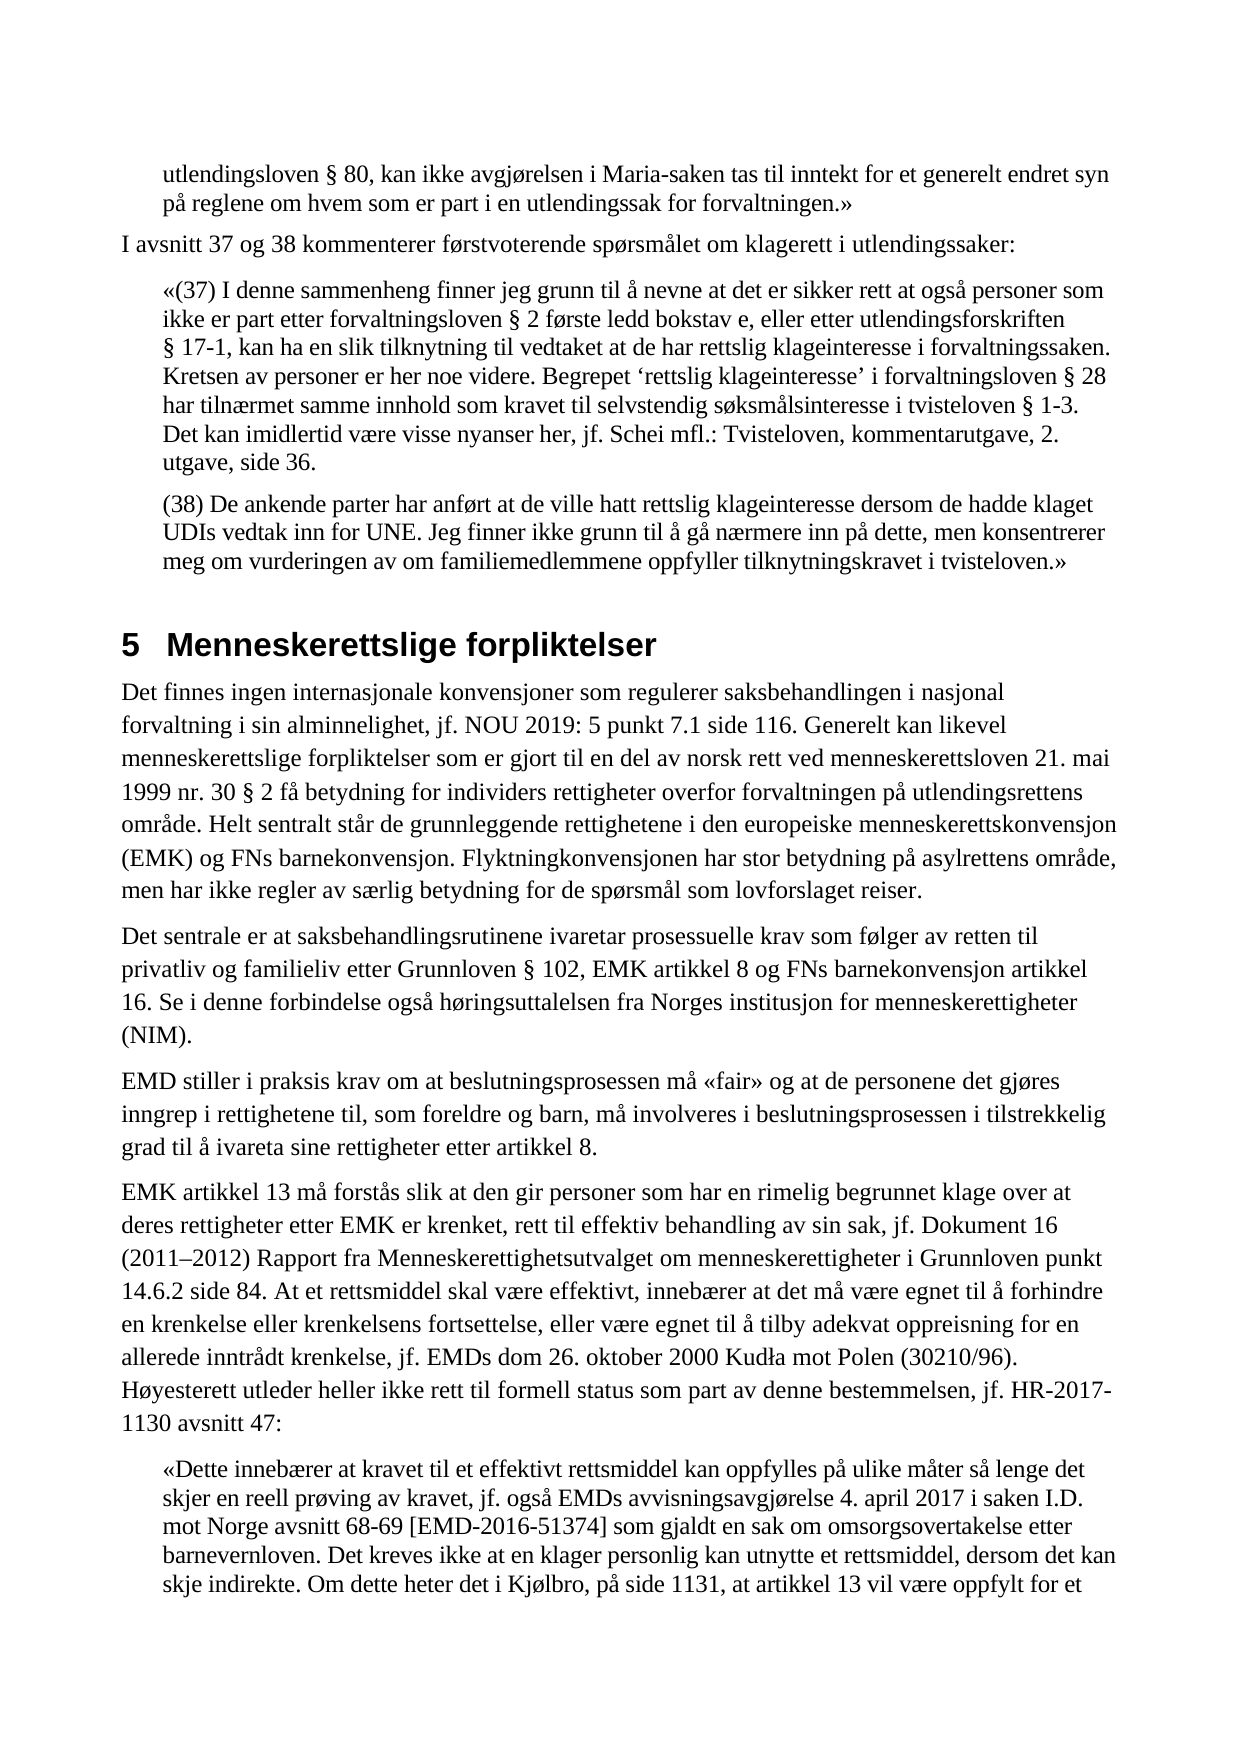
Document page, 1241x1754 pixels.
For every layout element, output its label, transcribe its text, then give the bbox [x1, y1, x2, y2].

text Det sentrale er at saksbehandlingsrutinene ivaretar prosessuelle krav som følger av retten til privatliv og familieliv etter Grunnloven § 102, EMK artikkel 8 og FNs barnekonvensjon artikkel 16. Se i denne forbindelse også høringsuttalelsen fra Norges institusjon for menneskerettigheter (NIM). [121, 921, 1119, 1049]
text Det finnes ingen internasjonale konvensjoner som regulerer saksbehandlingen i nasjonal forvaltning i sin alminnelighet, jf. NOU 2019: 5 punkt 7.1 side 116. Generelt kan likevel menneskerettslige forpliktelser som er gjort til en del av norsk rett ved menneskerettsloven 21. mai 1999 nr. 30 § 2 få betydning for individers rettigheter overfor forvaltningen på utlendingsrettens område. Helt sentralt står de grunnleggende rettighetene i den europeiske menneskerettskonvensjon (EMK) og FNs barnekonvensjon. Flyktningkonvensjonen har stor betydning på asylrettens område, men har ikke regler av særlig betydning for de spørsmål som lovforslaget reiser. [121, 677, 1119, 904]
subtitle Menneskerettslige forpliktelser [121, 625, 1119, 663]
text I avsnitt 37 og 38 kommenterer førstvoterende spørsmålet om klagerett i utlendingssaker: [121, 229, 1119, 258]
text EMK artikkel 13 må forstås slik at den gir personer som har en rimelig begrunnet klage over at deres rettigheter etter EMK er krenket, rett til effektiv behandling av sin sak, jf. Dokument 16 (2011–2012) Rapport fra Menneskerettighetsutvalget om menneskerettigheter i Grunnloven punkt 14.6.2 side 84. At et rettsmiddel skal være effektivt, innebærer at det må være egnet til å forhindre en krenkelse eller krenkelsens fortsettelse, eller være egnet til å tilby adekvat oppreisning for en allerede inntrådt krenkelse, jf. EMDs dom 26. oktober 2000 Kudła mot Polen (30210/96). Høyesterett utleder heller ikke rett til formell status som part av denne bestemmelsen, jf. HR-2017-1130 avsnitt 47: [121, 1177, 1119, 1437]
text «(37) I denne sammenheng finner jeg grunn til å nevne at det er sikker rett at også personer som ikke er part etter forvaltningsloven § 2 første ledd bokstav e, eller etter utlendingsforskriften § 17-1, kan ha en slik tilknytning til vedtaket at de har rettslig klageinteresse i forvaltningssaken. Kretsen av personer er her noe videre. Begrepet ‘rettslig klageinteresse’ i forvaltningsloven § 28 har tilnærmet samme innhold som kravet til selvstendig søksmålsinteresse i tvisteloven § 1-3. Det kan imidlertid være visse nyanser her, jf. Schei mfl.: Tvisteloven, kommentarutgave, 2. utgave, side 36. [162, 275, 1119, 476]
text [162, 1454, 1119, 1598]
text (38) De ankende parter har anført at de ville hatt rettslig klageinteresse dersom de hadde klaget UDIs vedtak inn for UNE. Jeg finner ikke grunn til å gå nærmere inn på dette, men konsentrerer meg om vurderingen av om familiemedlemmene oppfyller tilknytningskravet i tvisteloven.» [162, 489, 1119, 575]
text EMD stiller i praksis krav om at beslutningsprosessen må «fair» og at de personene det gjøres inngrep i rettighetene til, som foreldre og barn, må involveres i beslutningsprosessen i tilstrekkelig grad til å ivareta sine rettigheter etter artikkel 8. [121, 1066, 1119, 1161]
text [162, 159, 1119, 217]
